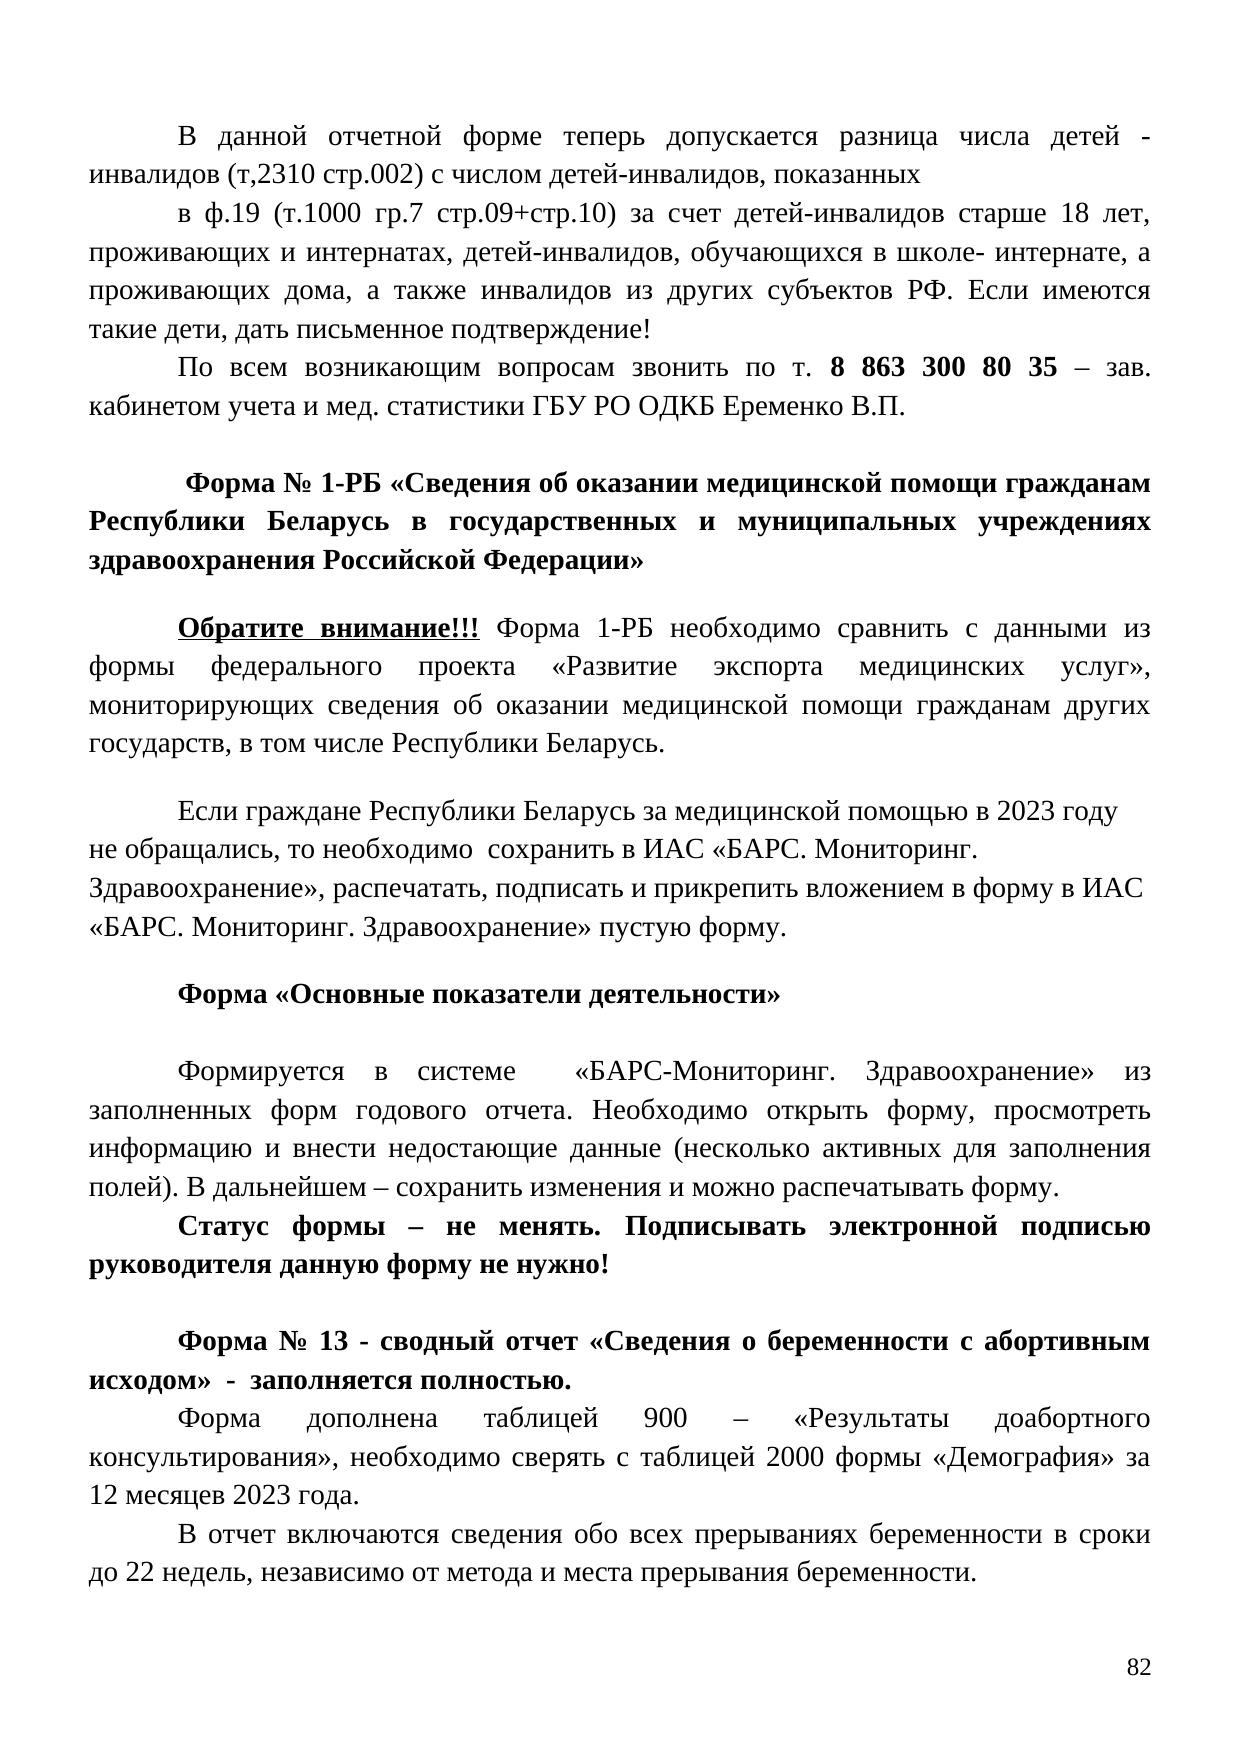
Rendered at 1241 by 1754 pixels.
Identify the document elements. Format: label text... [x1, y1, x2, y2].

text В отчет включаются сведения обо всех прерываниях беременности в сроки до 22 недель, независимо от метода и места прерывания беременности. [89, 1516, 1152, 1588]
text По всем возникающим вопросам звонить по т. 8 863 300 80 35 – зав. кабинетом учета и мед. статистики ГБУ РО ОДКБ Еременко В.П. [89, 349, 1152, 421]
text Статус формы – не менять. Подписывать электронной подписью руководителя данную форму не нужно! [89, 1208, 1152, 1280]
text в ф.19 (т.1000 гр.7 стр.09+стр.10) за счет детей-инвалидов старше 18 лет, проживающих и интернатах, детей-инвалидов, обучающихся в школе- интернате, а проживающих дома, а также инвалидов из других субъектов РФ. Если имеются такие дети, дать письменное подтверждение! [89, 195, 1152, 344]
text Форма № 13 - сводный отчет «Сведения о беременности с абортивным исходом» - заполняется полностью. [89, 1323, 1152, 1395]
text Форма дополнена таблицей 900 – «Результаты доабортного консультирования», необходимо сверять с таблицей 2000 формы «Демография» за 12 месяцев 2023 года. [89, 1400, 1152, 1511]
text В данной отчетной форме теперь допускается разница числа детей -инвалидов (т,2310 стр.002) с числом детей-инвалидов, показанных [89, 118, 1152, 190]
text Форма № 1-РБ «Сведения об оказании медицинской помощи гражданам Республики Беларусь в государственных и муниципальных учреждениях здравоохранения Российской Федерации» [89, 465, 1152, 576]
text Обратите внимание!!! Форма 1-РБ необходимо сравнить с данными из формы федерального проекта «Развитие экспорта медицинских услуг», мониторирующих сведения об оказании медицинской помощи гражданам других государств, в том числе Республики Беларусь. [89, 610, 1152, 759]
text Форма «Основные показатели деятельности» [89, 976, 1152, 1010]
text Если граждане Республики Беларусь за медицинской помощью в 2023 году не обращались, то необходимо сохранить в ИАС «БАРС. Мониторинг. Здравоохранение», распечатать, подписать и прикрепить вложением в форму в ИАС «БАРС. Мониторинг. Здравоохранение» пустую форму. [89, 793, 1152, 942]
text Формируется в системе «БАРС-Мониторинг. Здравоохранение» из заполненных форм годового отчета. Необходимо открыть форму, просмотреть информацию и внести недостающие данные (несколько активных для заполнения полей). В дальнейшем – сохранить изменения и можно распечатывать форму. [89, 1053, 1152, 1203]
